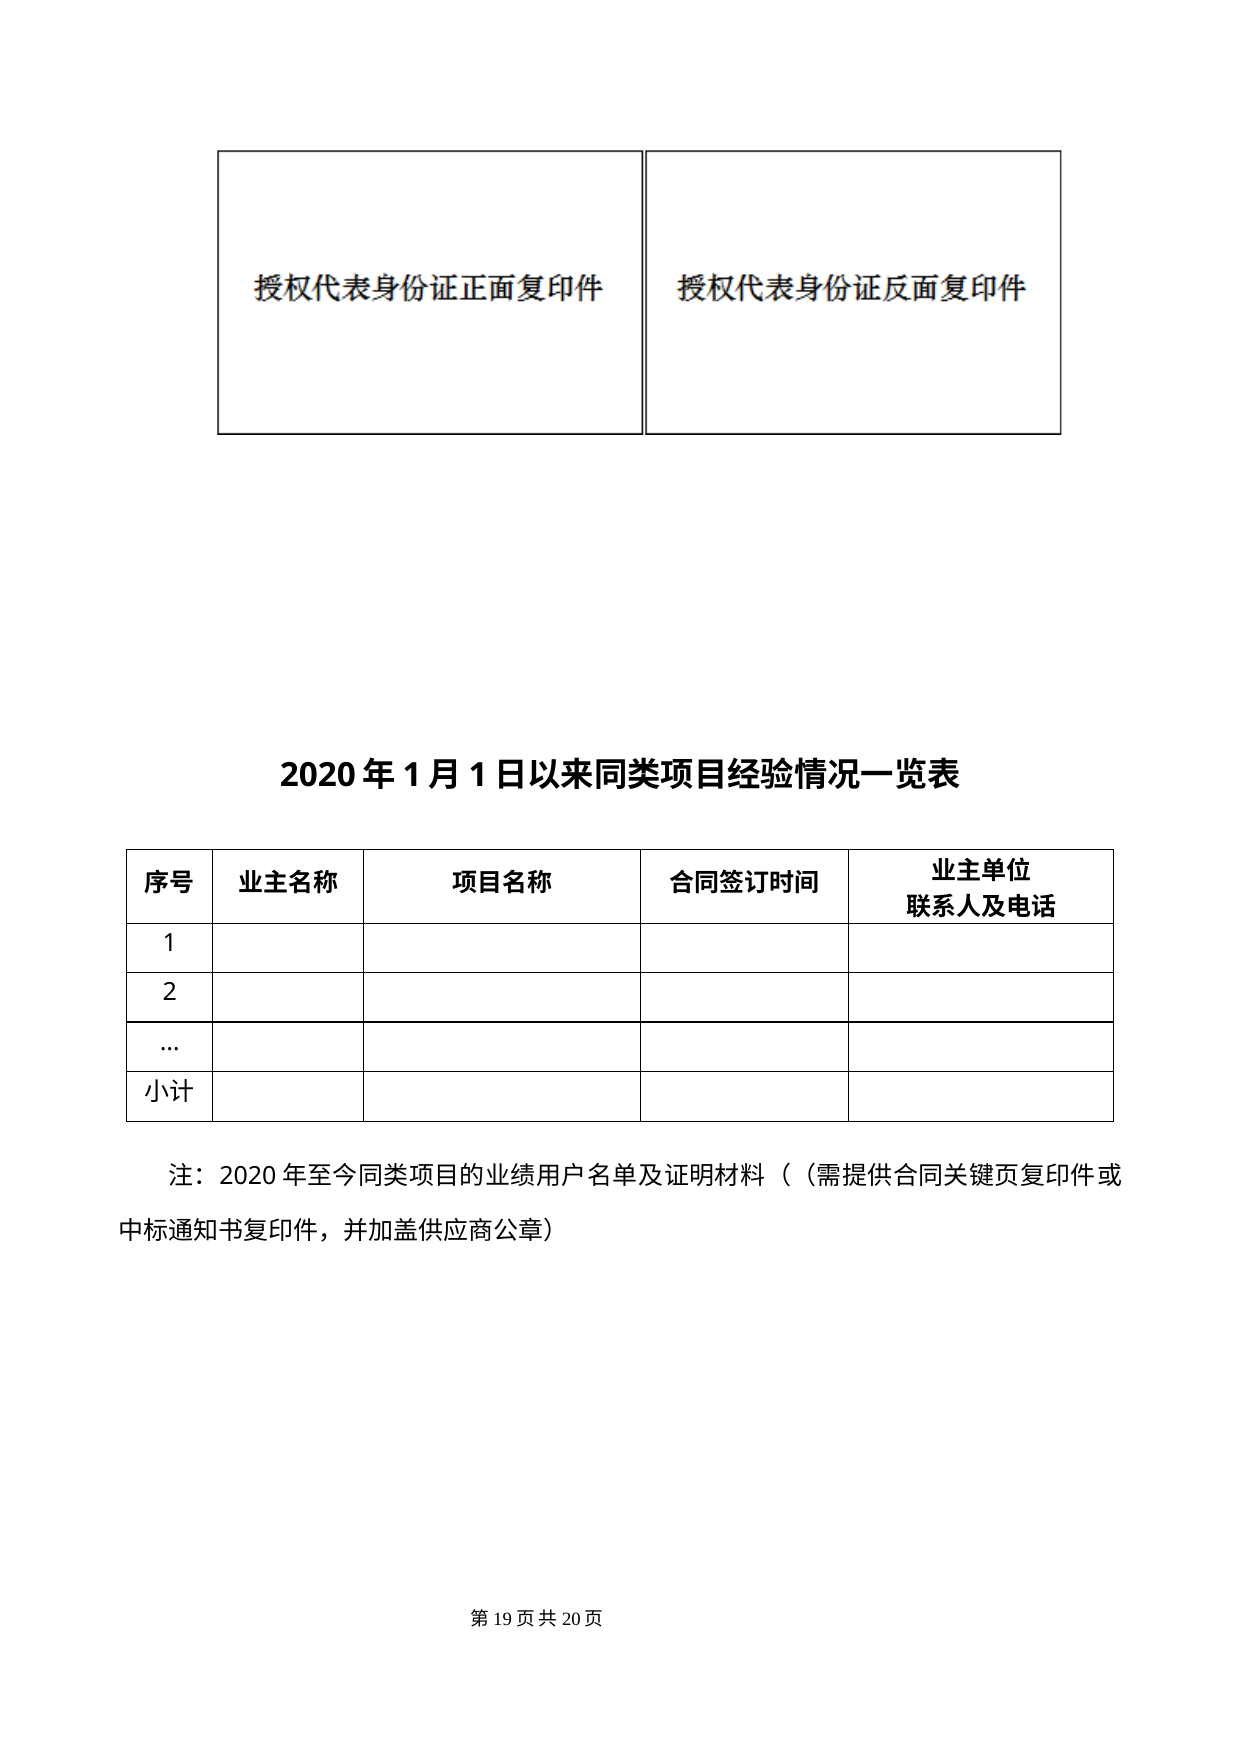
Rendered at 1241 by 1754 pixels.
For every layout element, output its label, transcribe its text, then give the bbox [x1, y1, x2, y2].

picture [216, 150, 1062, 435]
table_cell 1 [127, 924, 212, 972]
table_cell 2 [127, 973, 212, 1021]
table_cell [849, 1023, 1113, 1071]
text 注：2020年至今同类项目的业绩用户名单及证明材料（（需提供合同关键页复印件或中标通知书复印件，并加盖供应商公章） [118, 1156, 1122, 1246]
table_cell [641, 1072, 848, 1121]
table_cell [364, 1072, 640, 1121]
table_cell [849, 973, 1113, 1021]
table_header 序号 [127, 850, 212, 923]
table_cell [364, 1023, 640, 1071]
table_cell [213, 973, 363, 1021]
table_cell [849, 924, 1113, 972]
text 2020年1月1日以来同类项目经验情况一览表 [118, 747, 1122, 796]
table_header 业主单位 联系人及电话 [849, 850, 1113, 923]
table_cell [213, 1072, 363, 1121]
table_cell … [127, 1023, 212, 1071]
table_cell [849, 1072, 1113, 1121]
table_cell [641, 973, 848, 1021]
table_cell [364, 924, 640, 972]
table_cell [641, 1023, 848, 1071]
table_cell [213, 924, 363, 972]
table_cell [641, 924, 848, 972]
table_header 业主名称 [213, 850, 363, 923]
table_header 项目名称 [364, 850, 640, 923]
table_header 合同签订时间 [641, 850, 848, 923]
table_cell [213, 1023, 363, 1071]
table_cell [364, 973, 640, 1021]
table_cell 小计 [127, 1072, 212, 1121]
